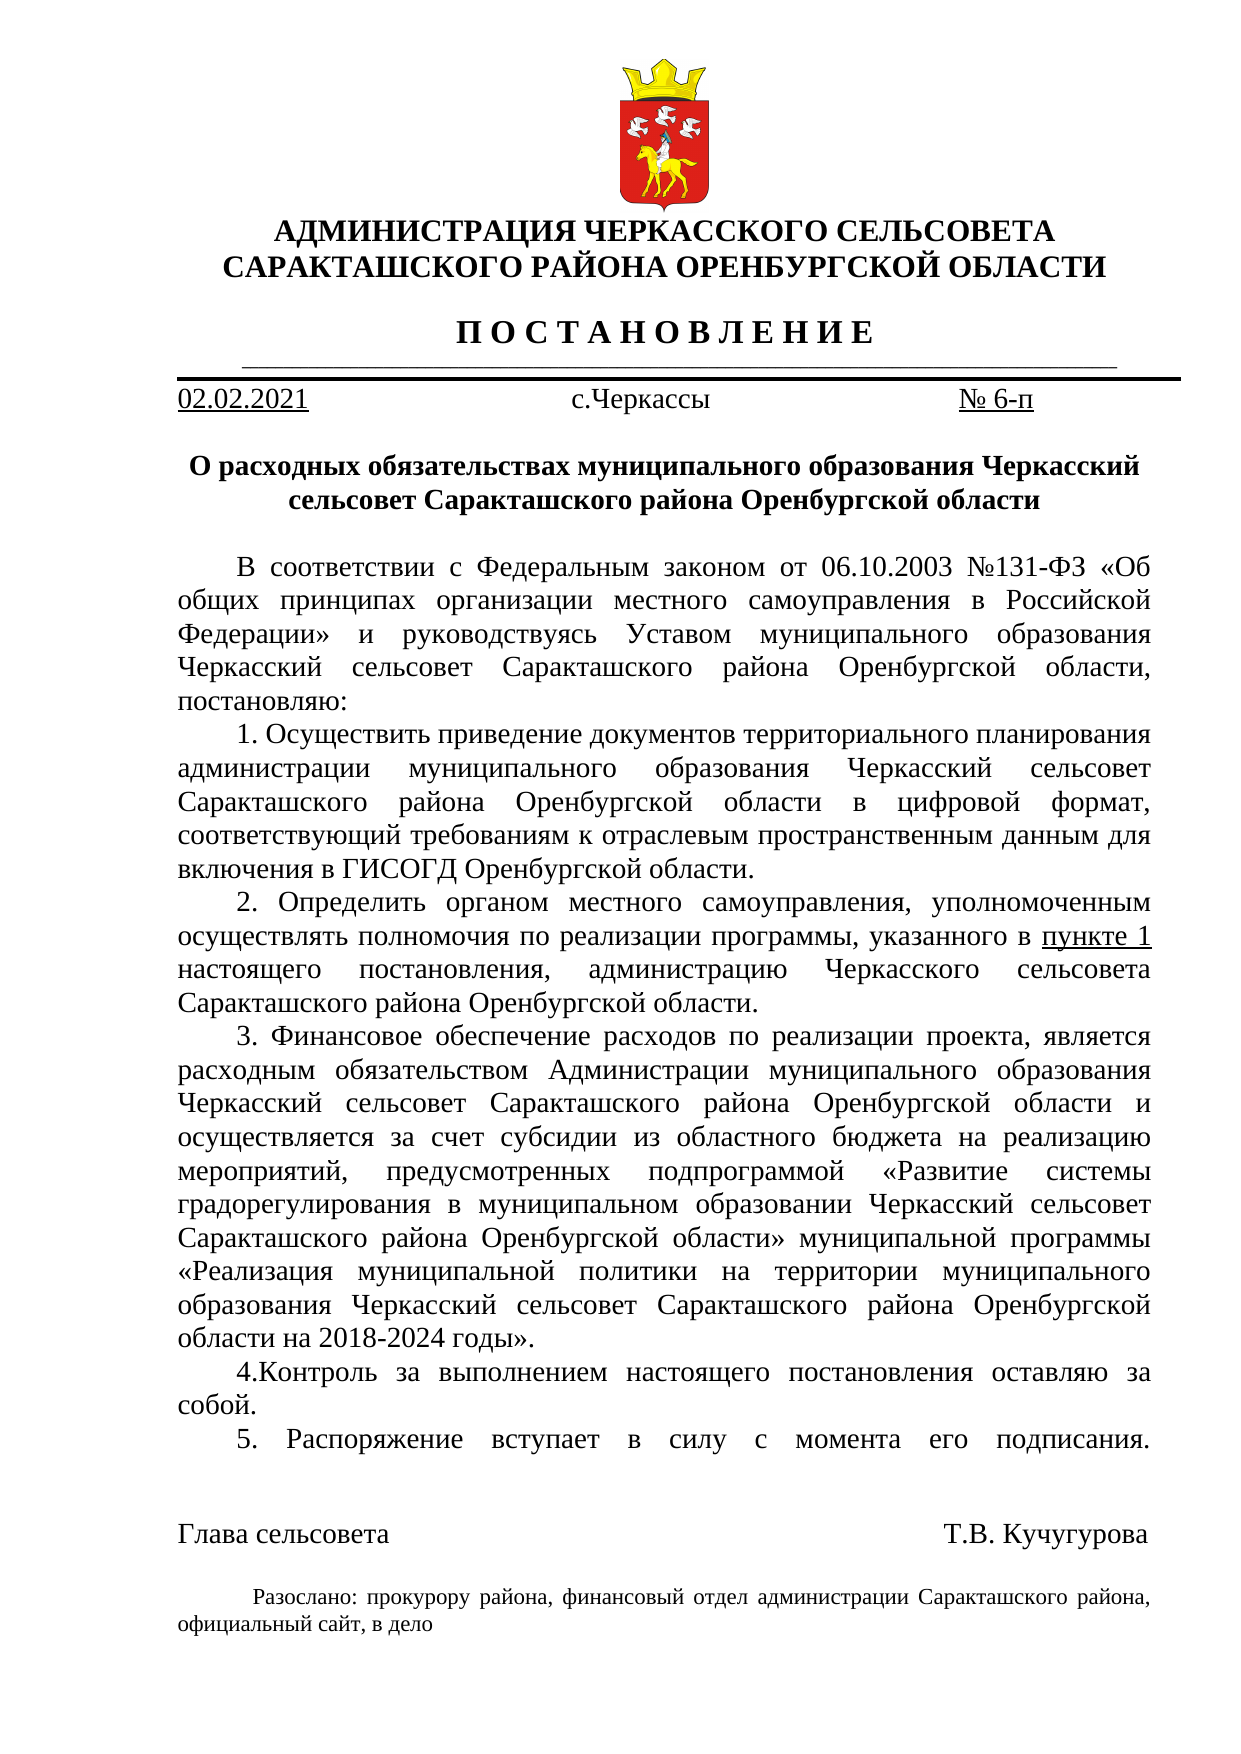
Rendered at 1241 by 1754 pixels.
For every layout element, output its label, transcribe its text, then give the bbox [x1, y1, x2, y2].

text 1. Осуществить приведение документов территориального планирования администрации муниципального образования Черкасский сельсовет Саракташского района Оренбургской области в цифровой формат, соответствующий требованиям к отраслевым пространственным данным для включения в ГИСОГД Оренбургской области. [177, 717, 1152, 884]
text 5. Распоряжение вступает в силу с момента его подписания. [177, 1421, 1152, 1483]
text АДМИНИСТРАЦИЯ ЧЕРКАССКОГО СЕЛЬСОВЕТА [177, 212, 1152, 248]
text Разослано: прокурору района, финансовый отдел администрации Саракташского района, официальный сайт, в дело [177, 1583, 1152, 1636]
picture [620, 59, 709, 213]
text 02.02.2021 с.Черкассы № 6-п [177, 381, 1166, 415]
text 2. Определить органом местного самоуправления, уполномоченным осуществлять полномочия по реализации программы, указанного в пункте 1 настоящего постановления, администрацию Черкасского сельсовета Саракташского района Оренбургской области. [177, 884, 1152, 1018]
text _________________________________________________________________________________________________________ [177, 351, 1181, 377]
text П О С Т А Н О В Л Е Н И Е [177, 313, 1152, 351]
text 3. Финансовое обеспечение расходов по реализации проекта, является расходным обязательством Администрации муниципального образования Черкасский сельсовет Саракташского района Оренбургской области и осуществляется за счет субсидии из областного бюджета на реализацию мероприятий, предусмотренных подпрограммой «Развитие системы градорегулирования в муниципальном образовании Черкасский сельсовет Саракташского района Оренбургской области» муниципальной программы «Реализация муниципальной политики на территории муниципального образования Черкасский сельсовет Саракташского района Оренбургской области на 2018-2024 годы». [177, 1018, 1152, 1354]
text В соответствии с Федеральным законом от 06.10.2003 №131-ФЗ «Об общих принципах организации местного самоуправления в Российской Федерации» и руководствуясь Уставом муниципального образования Черкасский сельсовет Саракташского района Оренбургской области, постановляю: [177, 549, 1152, 717]
text О расходных обязательствах муниципального образования Черкасский сельсовет Саракташского района Оренбургской области [177, 448, 1152, 515]
text Глава сельсовета Т.В. Кучугурова [177, 1516, 1152, 1550]
text САРАКТАШСКОГО РАЙОНА ОРЕНБУРГСКОЙ ОБЛАСТИ [177, 248, 1152, 284]
text 4.Контроль за выполнением настоящего постановления оставляю за собой. [177, 1354, 1152, 1421]
